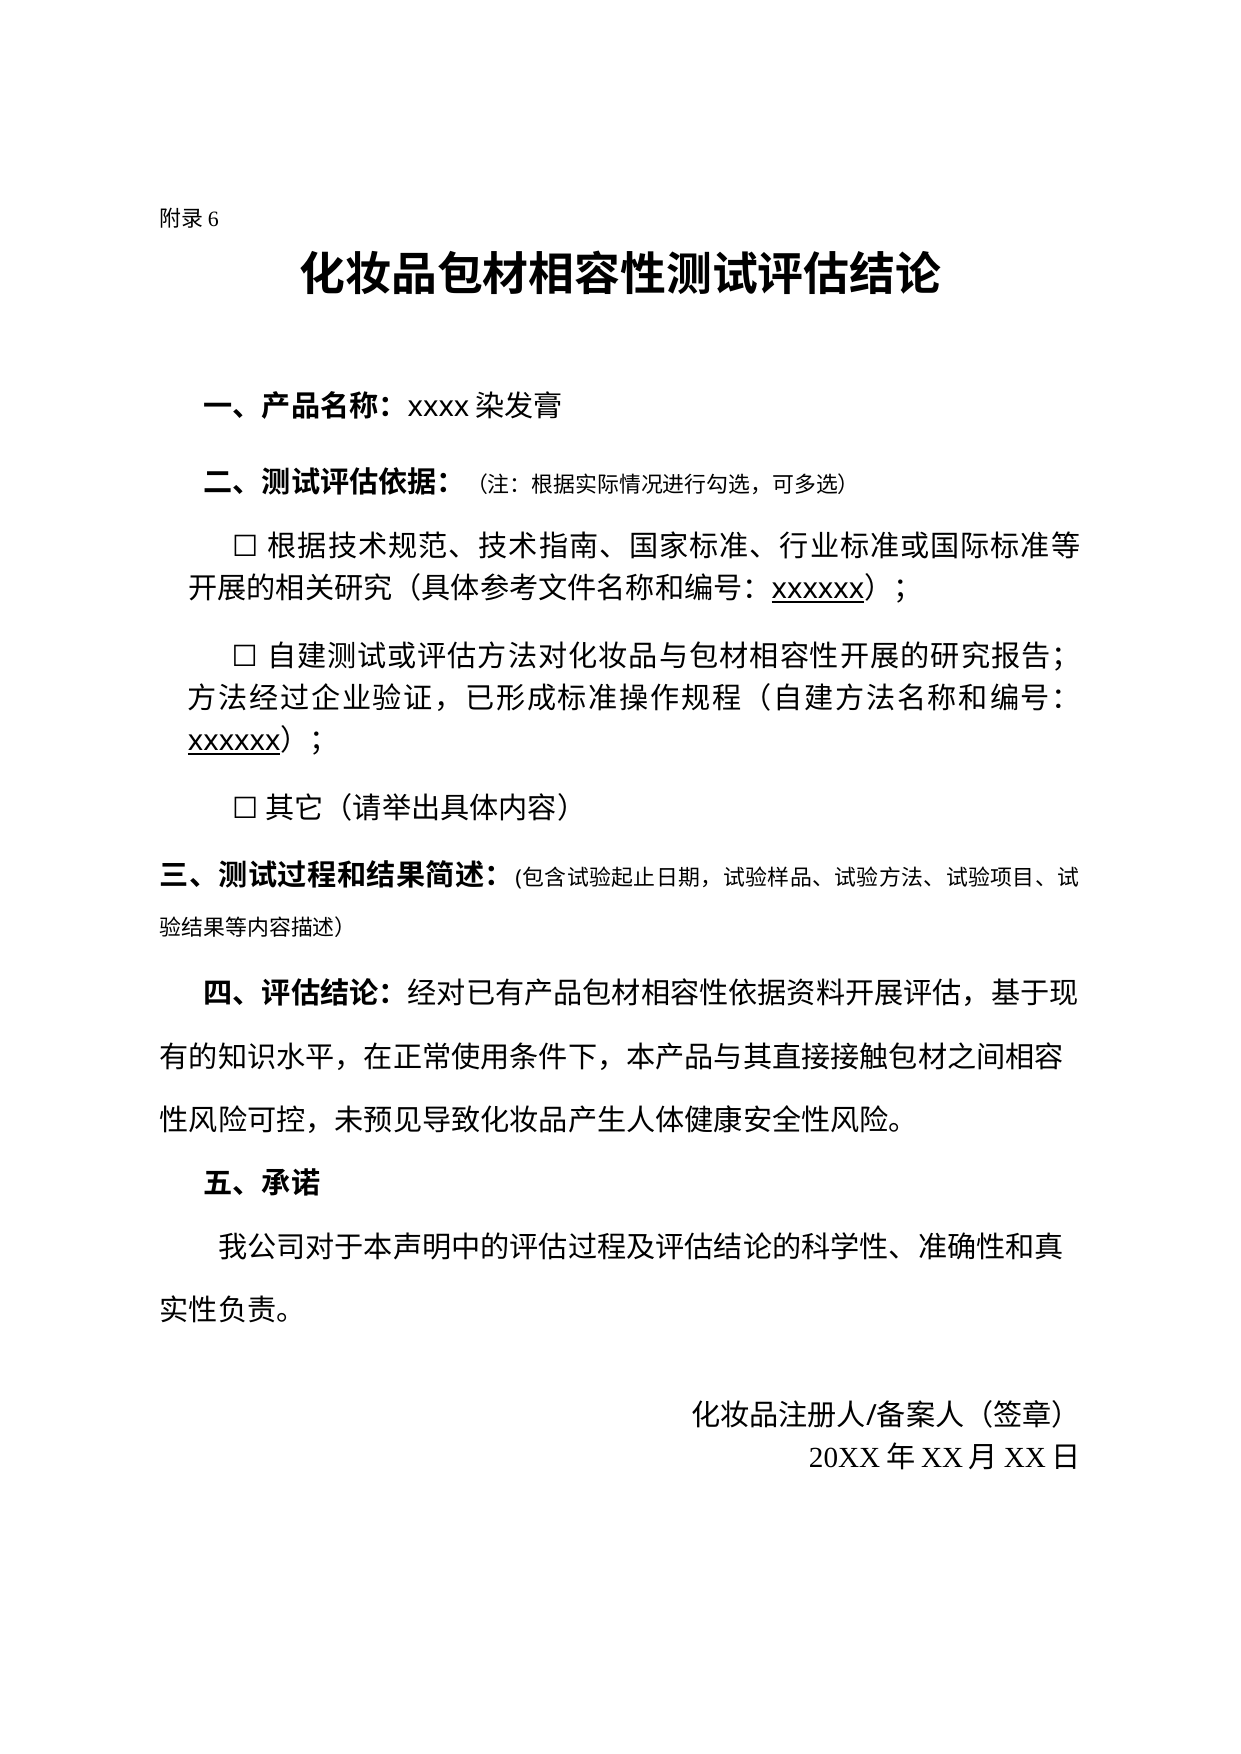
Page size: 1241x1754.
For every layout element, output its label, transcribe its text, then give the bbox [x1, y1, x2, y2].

text 其它（请举出具体内容） [188, 784, 1081, 827]
text 四、评估结论：经对已有产品包材相容性依据资料开展评估，基于现有的知识水平，在正常使用条件下，本产品与其直接接触包材之间相容性风险可控，未预见导致化妆品产生人体健康安全性风险。 [159, 970, 1081, 1139]
text 附录6 [159, 201, 1081, 232]
text 五、承诺 [159, 1160, 1081, 1202]
text 一、产品名称：xxxx染发膏 [159, 383, 1081, 425]
text 化妆品注册人/备案人（签章） [159, 1392, 1081, 1434]
text 二、测试评估依据：（注：根据实际情况进行勾选，可多选） [159, 459, 1081, 501]
text 我公司对于本声明中的评估过程及评估结论的科学性、准确性和真实性负责。 [159, 1223, 1081, 1329]
text 根据技术规范、技术指南、国家标准、行业标准或国际标准等开展的相关研究（具体参考文件名称和编号：xxxxxx）； [188, 522, 1081, 607]
text 三、测试过程和结果简述：(包含试验起止日期，试验样品、试验方法、试验项目、试验结果等内容描述） [159, 852, 1081, 941]
subtitle 化妆品包材相容性测试评估结论 [159, 238, 1081, 304]
text 自建测试或评估方法对化妆品与包材相容性开展的研究报告；方法经过企业验证，已形成标准操作规程（自建方法名称和编号：xxxxxx）； [188, 632, 1081, 759]
text 20XX年XX月XX日 [159, 1434, 1081, 1475]
